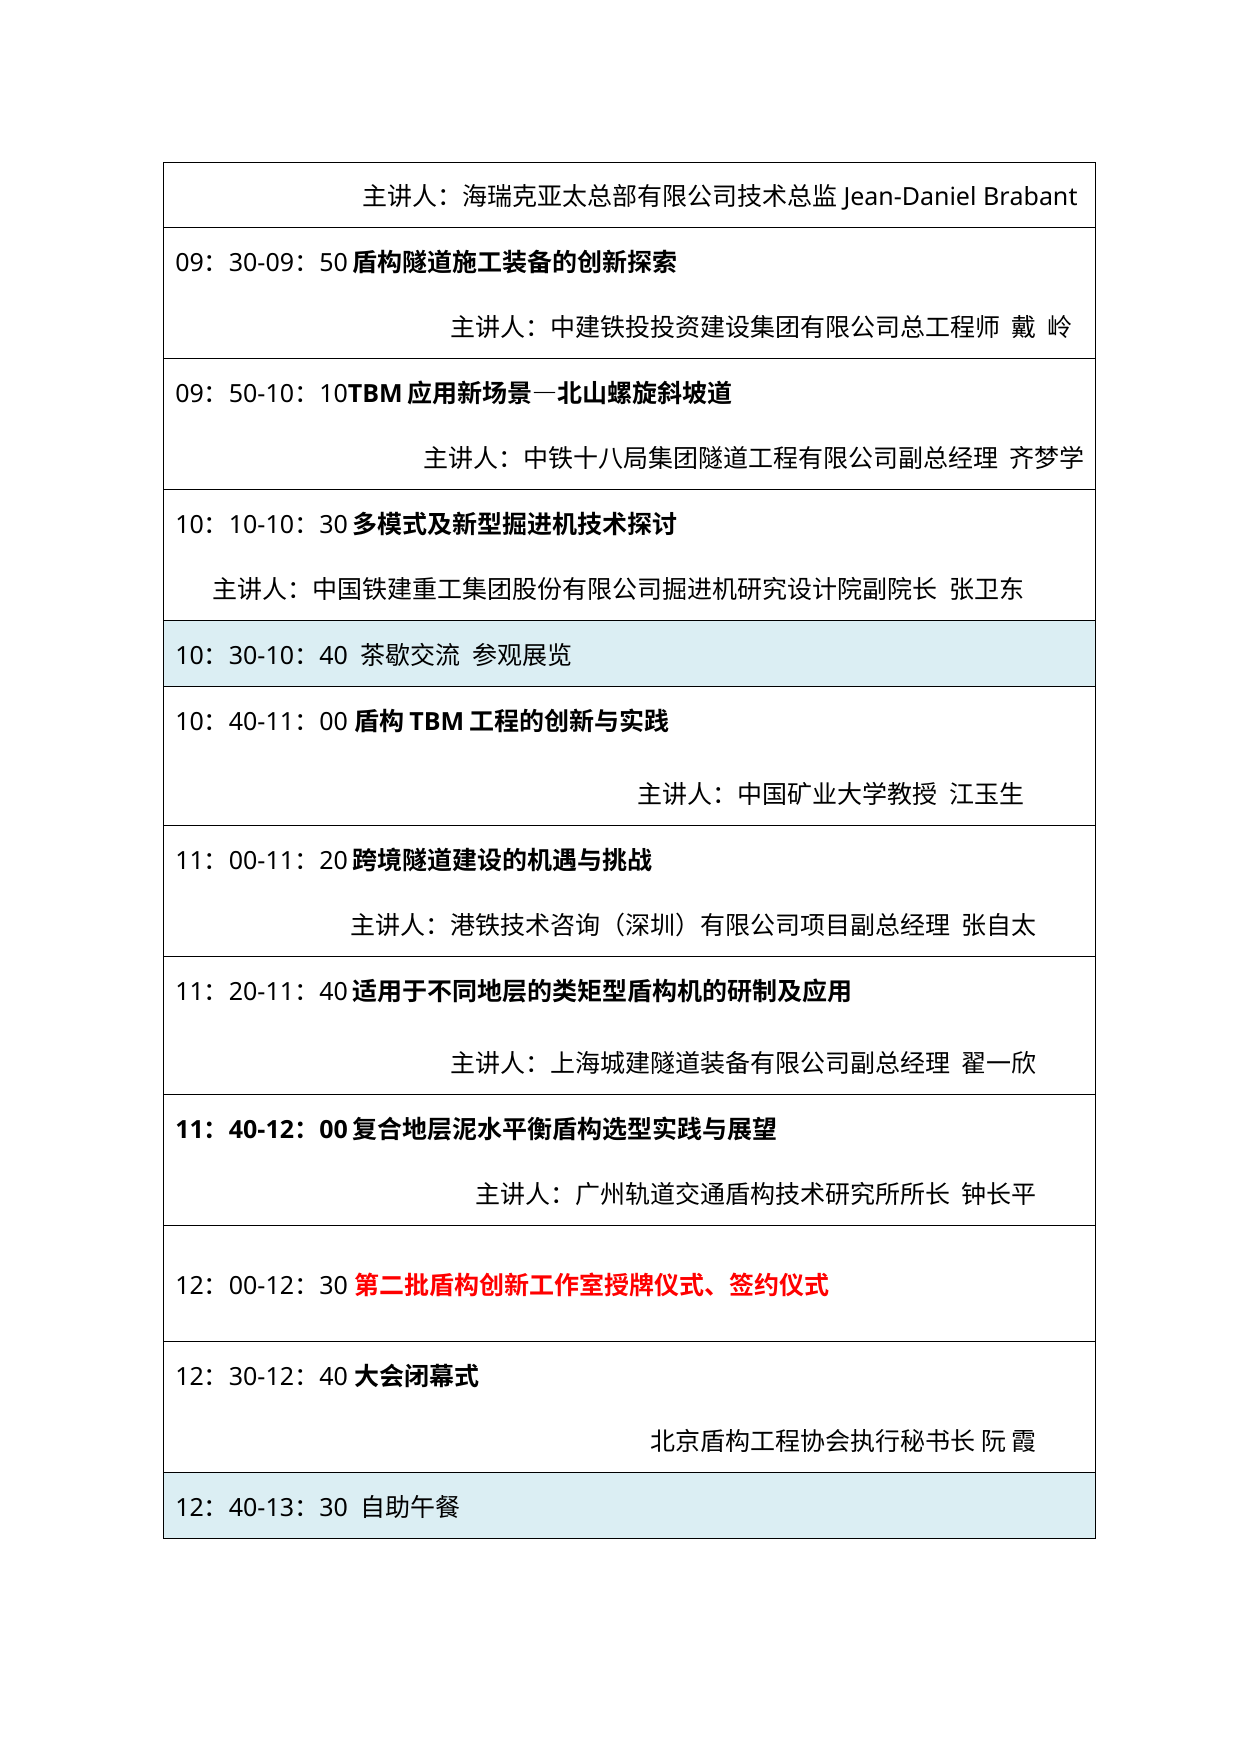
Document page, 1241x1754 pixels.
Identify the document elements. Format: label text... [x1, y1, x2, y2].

table_cell 主讲人：中国矿业大学教授 江玉生 [164, 752, 1095, 825]
table_cell 主讲人：港铁技术咨询（深圳）有限公司项目副总经理 张自太 [164, 891, 1095, 956]
table_cell 11：00-11：20跨境隧道建设的机遇与挑战 [164, 826, 1095, 891]
table_cell 10：30-10：40 茶歇交流 参观展览 [164, 621, 1095, 686]
table_cell 主讲人：中铁十八局集团隧道工程有限公司副总经理 齐梦学 [164, 424, 1095, 489]
table_cell 10：40-11：00 盾构TBM工程的创新与实践 [164, 687, 1095, 752]
table_cell 09：50-10：10TBM应用新场景—北山螺旋斜坡道 [164, 359, 1095, 424]
table_cell 12：00-12：30 第二批盾构创新工作室授牌仪式、签约仪式 [164, 1226, 1095, 1341]
table_cell 主讲人：中国铁建重工集团股份有限公司掘进机研究设计院副院长 张卫东 [164, 555, 1095, 620]
table_cell 主讲人：广州轨道交通盾构技术研究所所长 钟长平 [164, 1160, 1095, 1225]
table_cell 09：30-09：50盾构隧道施工装备的创新探索 [164, 228, 1095, 293]
table_cell 主讲人：海瑞克亚太总部有限公司技术总监 Jean-Daniel Brabant [164, 163, 1095, 227]
table_cell 11：40-12：00复合地层泥水平衡盾构选型实践与展望 [164, 1095, 1095, 1160]
table_cell 主讲人：中建铁投投资建设集团有限公司总工程师 戴 岭 [164, 293, 1095, 358]
table_cell 12：40-13：30 自助午餐 [164, 1473, 1095, 1538]
table_cell 11：20-11：40适用于不同地层的类矩型盾构机的研制及应用 主讲人：上海城建隧道装备有限公司副总经理 翟一欣 [164, 957, 1095, 1094]
table_cell 10：10-10：30多模式及新型掘进机技术探讨 [164, 490, 1095, 555]
table_cell 12：30-12：40 大会闭幕式 北京盾构工程协会执行秘书长 阮 霞 [164, 1342, 1095, 1472]
